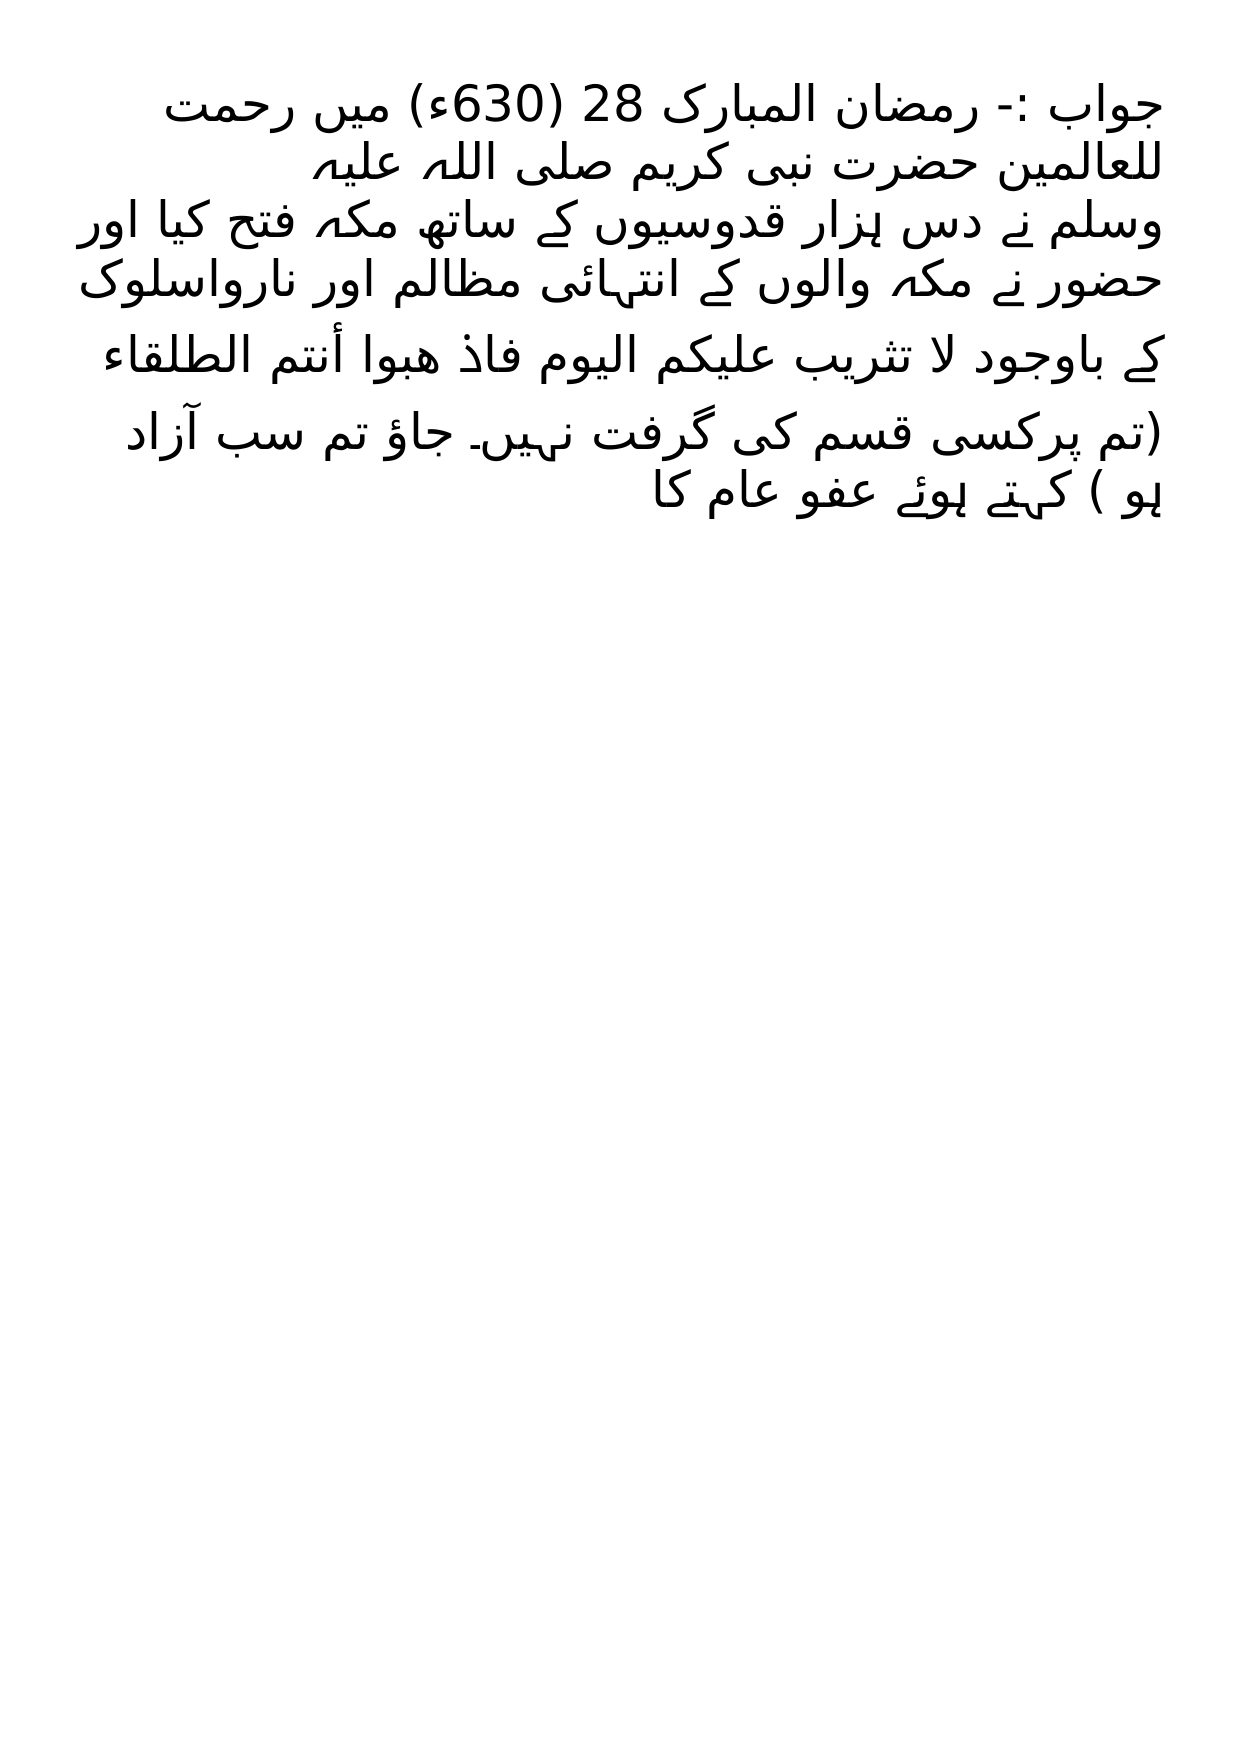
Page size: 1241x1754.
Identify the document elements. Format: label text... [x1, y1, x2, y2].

text وسلم نے دس ہزار قدوسیوں کے ساتھ مکہ فتح کیا اور حضور نے مکہ والوں کے انتہائی مظالم اور نارواسلوک کے باوجود لا تثريب عليكم اليوم فاذ هبوا أنتم الطلقاء (تم پرکسی قسم کی گرفت نہیں۔ جاؤ تم سب آزاد ہو ) کہتے ہوئے عفو عام کا [75, 191, 1165, 519]
text جواب :- رمضان المبارک 28 (630ء) میں رحمت للعالمین حضرت نبی کریم صلی اللہ علیہ [75, 75, 1165, 191]
